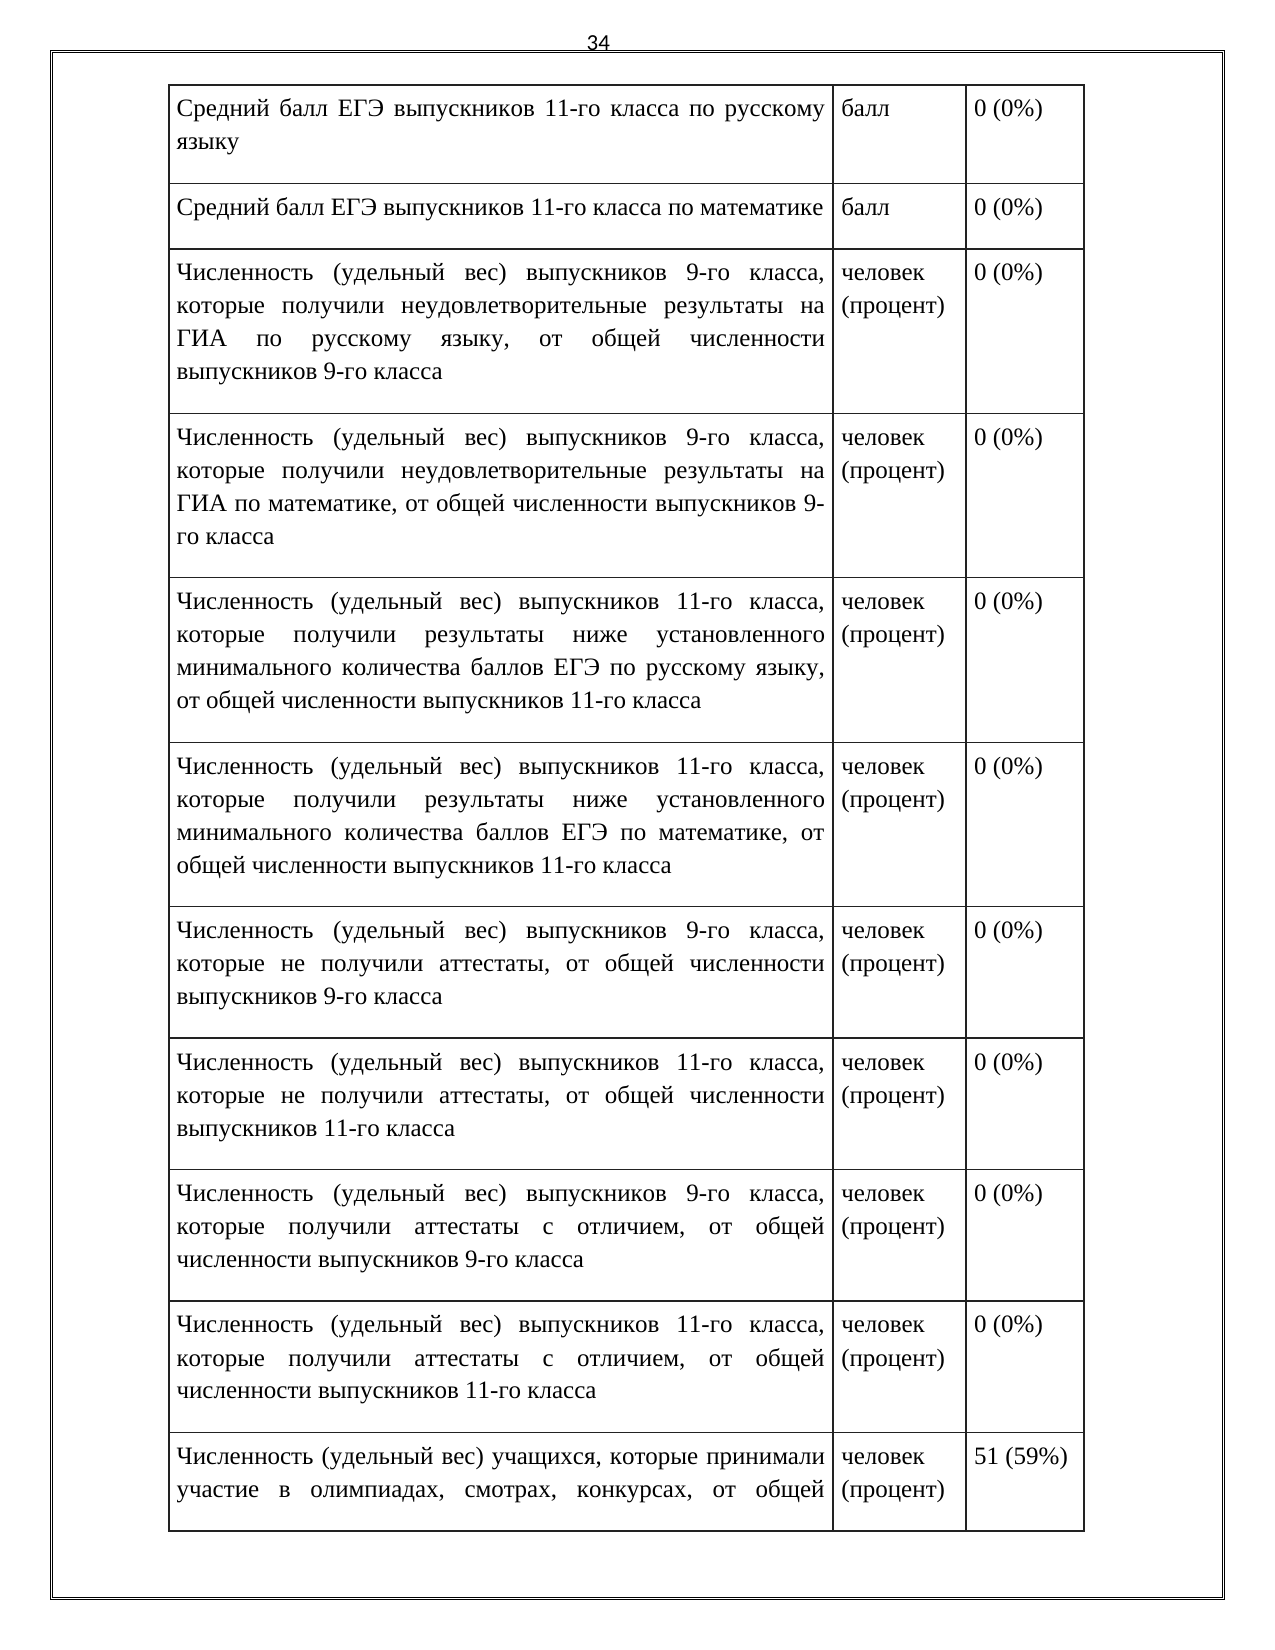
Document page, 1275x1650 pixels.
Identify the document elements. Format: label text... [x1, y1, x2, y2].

table_cell 0 (0%) [967, 86, 1083, 182]
table_cell 0 (0%) [967, 1302, 1083, 1432]
table_cell балл [834, 184, 965, 248]
table_cell Численность (удельный вес) выпускников 11-го класса, которые не получили аттестаты, от общей численности выпускников 11-го класса [170, 1039, 832, 1169]
table_cell человек (процент) [834, 743, 965, 906]
table_cell человек (процент) [834, 1170, 965, 1300]
table_cell Численность (удельный вес) выпускников 9-го класса, которые получили аттестаты с отличием, от общей численности выпускников 9-го класса [170, 1170, 832, 1300]
table_cell Средний балл ЕГЭ выпускников 11-го класса по русскому языку [170, 86, 832, 182]
table_cell 0 (0%) [967, 578, 1083, 741]
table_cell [170, 1433, 832, 1530]
table_cell человек (процент) [834, 414, 965, 577]
table_cell Численность (удельный вес) выпускников 11-го класса, которые получили аттестаты с отличием, от общей численности выпускников 11-го класса [170, 1302, 832, 1432]
table_cell человек (процент) [834, 907, 965, 1037]
table_cell человек (процент) [834, 1302, 965, 1432]
table_cell Численность (удельный вес) выпускников 11-го класса, которые получили результаты ниже установленного минимального количества баллов ЕГЭ по математике, от общей численности выпускников 11-го класса [170, 743, 832, 906]
table_cell 0 (0%) [967, 743, 1083, 906]
table_cell человек (процент) [834, 1039, 965, 1169]
table_cell 0 (0%) [967, 250, 1083, 412]
table_cell человек (процент) [834, 1433, 965, 1530]
table_cell Численность (удельный вес) выпускников 11-го класса, которые получили результаты ниже установленного минимального количества баллов ЕГЭ по русскому языку, от общей численности выпускников 11-го класса [170, 578, 832, 741]
table_cell 0 (0%) [967, 1039, 1083, 1169]
table_cell 0 (0%) [967, 907, 1083, 1037]
table_cell Численность (удельный вес) выпускников 9-го класса, которые получили неудовлетворительные результаты на ГИА по математике, от общей численности выпускников 9-го класса [170, 414, 832, 577]
table_cell Средний балл ЕГЭ выпускников 11-го класса по математике [170, 184, 832, 248]
table_cell балл [834, 86, 965, 182]
table_cell человек (процент) [834, 578, 965, 741]
table_cell человек (процент) [834, 250, 965, 412]
table_cell Численность (удельный вес) выпускников 9-го класса, которые не получили аттестаты, от общей численности выпускников 9-го класса [170, 907, 832, 1037]
table_cell 0 (0%) [967, 184, 1083, 248]
table_cell 51 (59%) [967, 1433, 1083, 1530]
table_cell Численность (удельный вес) выпускников 9-го класса, которые получили неудовлетворительные результаты на ГИА по русскому языку, от общей численности выпускников 9-го класса [170, 250, 832, 412]
table_cell 0 (0%) [967, 1170, 1083, 1300]
table_cell 0 (0%) [967, 414, 1083, 577]
